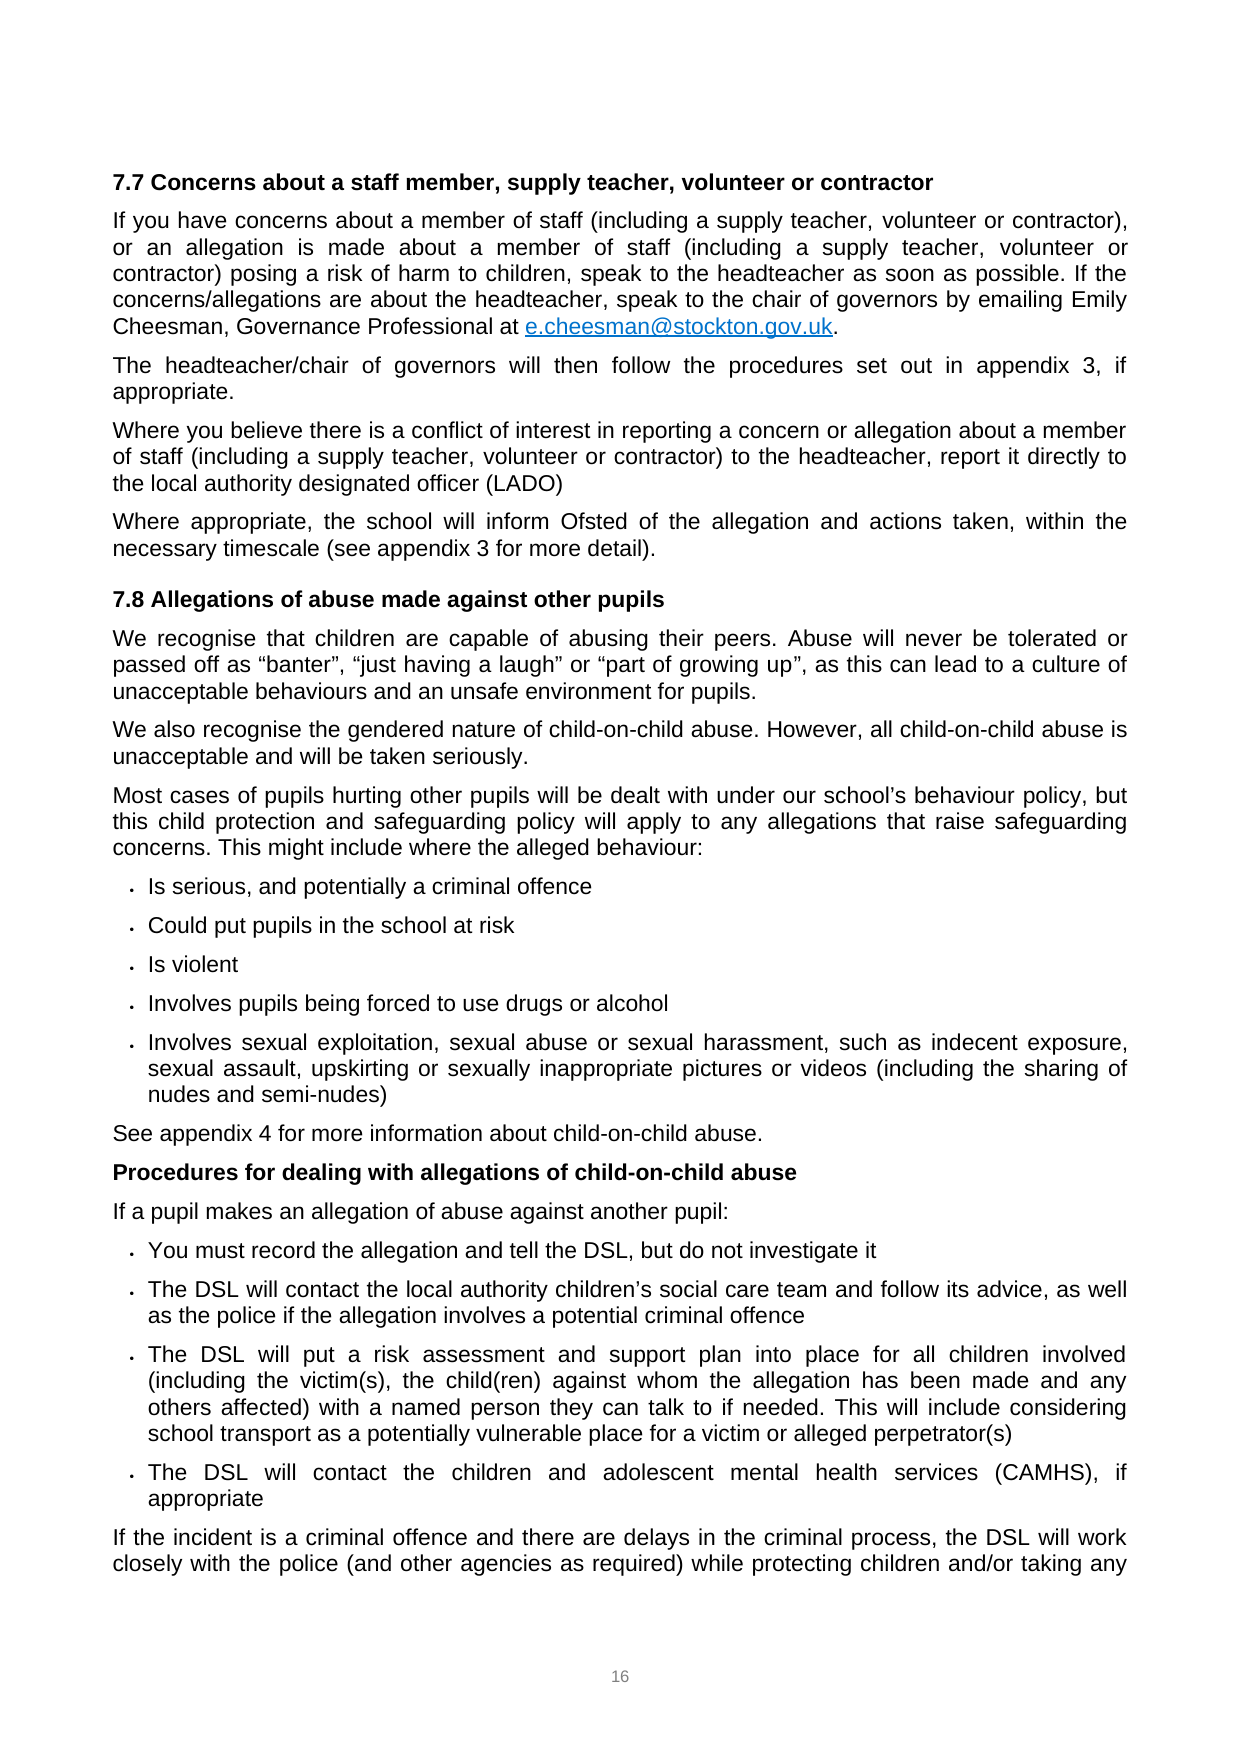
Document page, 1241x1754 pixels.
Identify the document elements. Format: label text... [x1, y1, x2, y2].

text Is violent [130, 951, 1128, 977]
text 7.8 Allegations of abuse made against other pupils [112, 586, 1128, 612]
text We recognise that children are capable of abusing their peers. Abuse will never be tolerated or passed off as “banter”, “just having a laugh” or “part of growing up”, as this can lead to a culture of unacceptable behaviours and an unsafe environment for pupils. [112, 625, 1128, 704]
text See appendix 4 for more information about child-on-child abuse. [112, 1120, 1128, 1147]
text The DSL will put a risk assessment and support plan into place for all children involved (including the victim(s), the child(ren) against whom the allegation has been made and any others affected) with a named person they can talk to if needed. This will include considering school transport as a potentially vulnerable place for a victim or alleged perpetrator(s) [130, 1341, 1128, 1446]
text If you have concerns about a member of staff (including a supply teacher, volunteer or contractor), or an allegation is made about a member of staff (including a supply teacher, volunteer or contractor) posing a risk of harm to children, speak to the headteacher as soon as possible. If the concerns/allegations are about the headteacher, speak to the chair of governors by emailing Emily Cheesman, Governance Professional at e.cheesman@stockton.gov.uk. [112, 207, 1128, 339]
text Most cases of pupils hurting other pupils will be dealt with under our school’s behaviour policy, but this child protection and safeguarding policy will apply to any allegations that raise safeguarding concerns. This might include where the alleged behaviour: [112, 782, 1128, 861]
text Where you believe there is a conflict of interest in reporting a concern or allegation about a member of staff (including a supply teacher, volunteer or contractor) to the headteacher, report it directly to the local authority designated officer (LADO) [112, 417, 1128, 496]
text Where appropriate, the school will inform Ofsted of the allegation and actions taken, within the necessary timescale (see appendix 3 for more detail). [112, 508, 1128, 561]
text The headteacher/chair of governors will then follow the procedures set out in appendix 3, if appropriate. [112, 352, 1128, 404]
text We also recognise the gendered nature of child-on-child abuse. However, all child-on-child abuse is unacceptable and will be taken seriously. [112, 716, 1128, 769]
text The DSL will contact the local authority children’s social care team and follow its advice, as well as the police if the allegation involves a potential criminal offence [130, 1276, 1128, 1328]
text Involves pupils being forced to use drugs or alcohol [130, 990, 1128, 1016]
text Could put pupils in the school at risk [130, 912, 1128, 938]
text The DSL will contact the children and adolescent mental health services (CAMHS), if appropriate [130, 1459, 1128, 1511]
text You must record the allegation and tell the DSL, but do not investigate it [130, 1237, 1128, 1263]
text 7.7 Concerns about a staff member, supply teacher, volunteer or contractor [112, 168, 1128, 195]
text Is serious, and potentially a criminal offence [130, 873, 1128, 899]
text Procedures for dealing with allegations of child-on-child abuse [112, 1159, 1128, 1185]
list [112, 1524, 1128, 1577]
text Involves sexual exploitation, sexual abuse or sexual harassment, such as indecent exposure, sexual assault, upskirting or sexually inappropriate pictures or videos (including the sharing of nudes and semi-nudes) [130, 1029, 1128, 1108]
text If a pupil makes an allegation of abuse against another pupil: [112, 1198, 1128, 1224]
